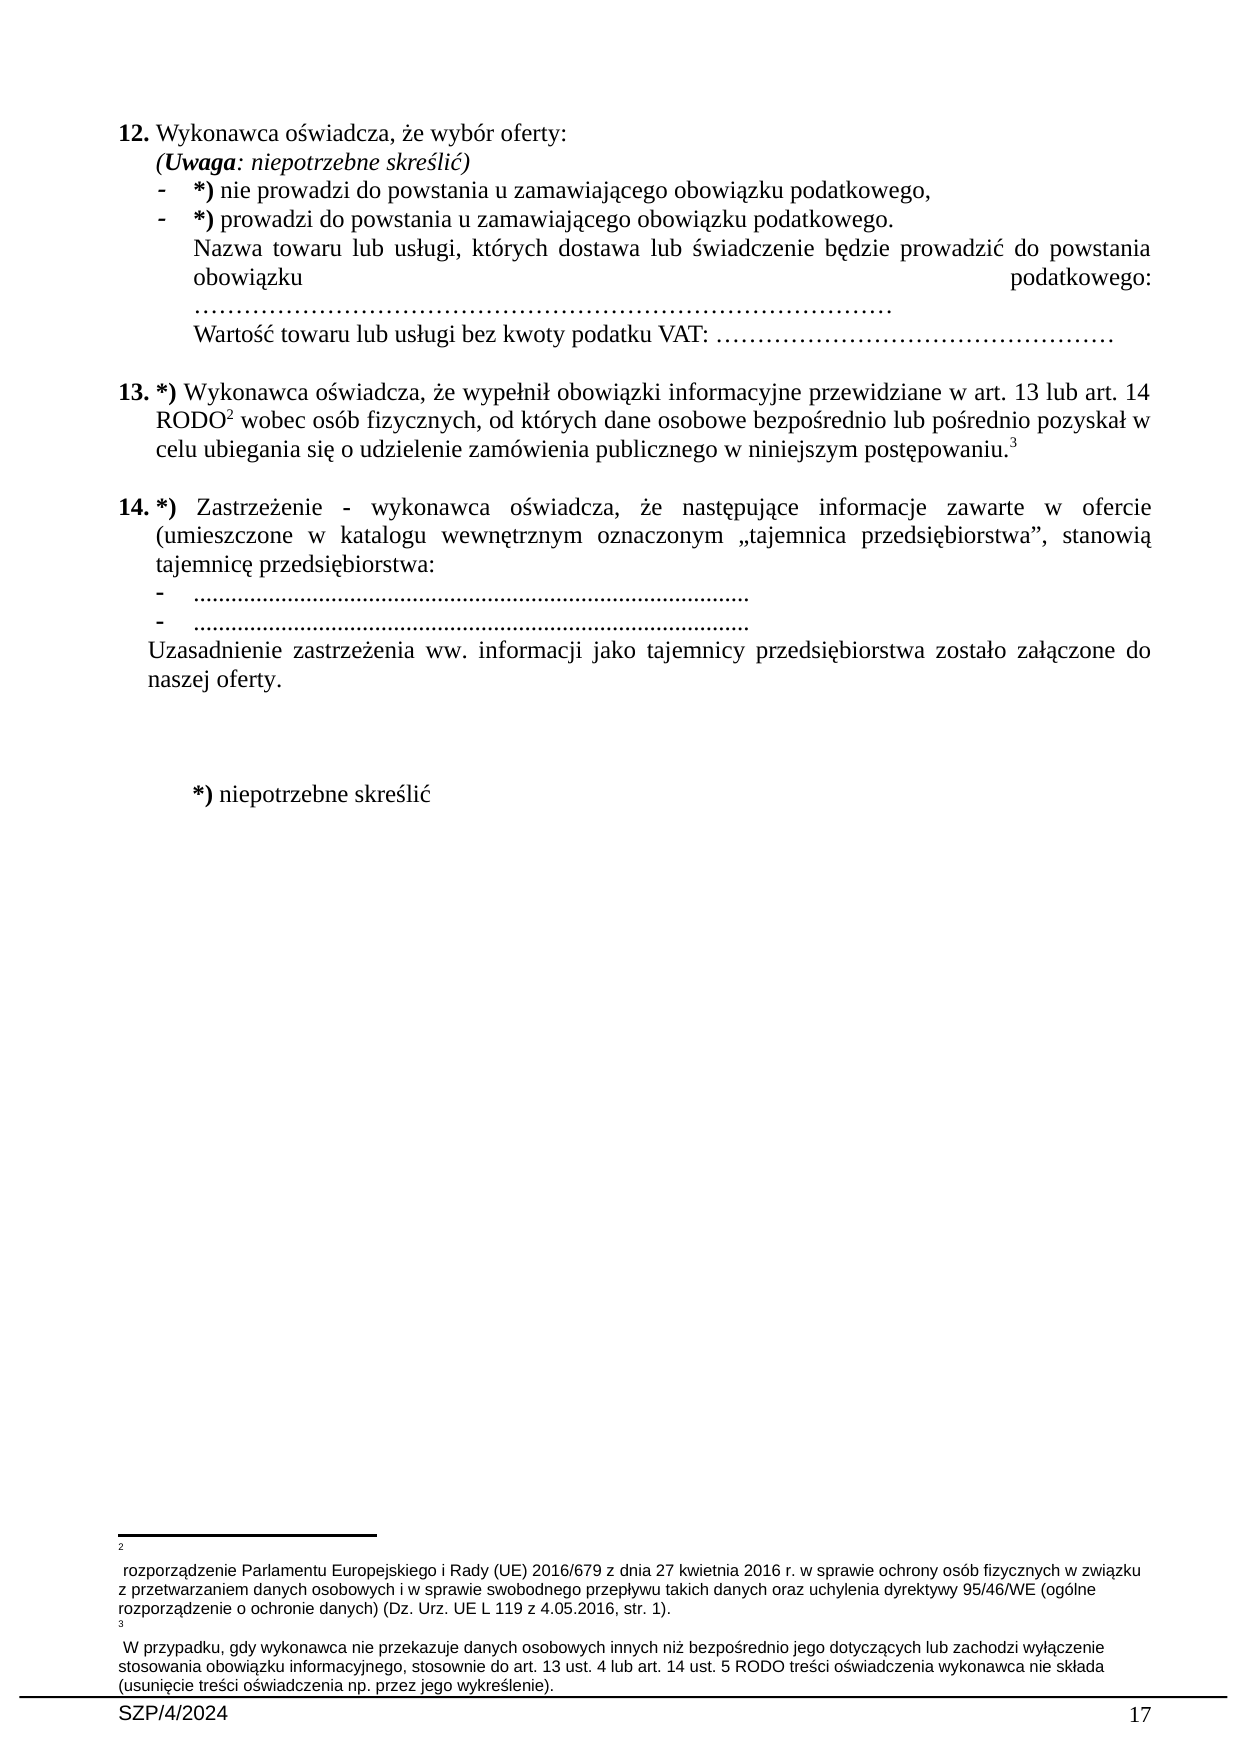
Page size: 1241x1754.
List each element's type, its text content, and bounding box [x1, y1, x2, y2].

list Nazwa towaru lub usługi, których dostawa lub świadczenie będzie prowadzić do powstania obowiązku podatkowego: ………………………………………………………………………… [193, 233, 1152, 319]
list *) nie prowadzi do powstania u zamawiającego obowiązku podatkowego, [156, 176, 1152, 204]
list ......................................................................................... [156, 607, 1152, 636]
list ......................................................................................... [156, 578, 1152, 607]
list Wykonawca oświadcza, że wybór oferty: [118, 118, 1152, 147]
text Uzasadnienie zastrzeżenia ww. informacji jako tajemnicy przedsiębiorstwa zostało załączone do naszej oferty. [148, 636, 1152, 693]
list *) Zastrzeżenie - wykonawca oświadcza, że następujące informacje zawarte w ofercie (umieszczone w katalogu wewnętrznym oznaczonym „tajemnica przedsiębiorstwa”, stanowią tajemnicę przedsiębiorstwa: [118, 492, 1152, 578]
list *) Wykonawca oświadcza, że wypełnił obowiązki informacyjne przewidziane w art. 13 lub art. 14 RODO wobec osób fizycznych, od których dane osobowe bezpośrednio lub pośrednio pozyskał w celu ubiegania się o udzielenie zamówienia publicznego w niniejszym postępowaniu. [118, 377, 1152, 463]
text *) niepotrzebne skreślić [192, 779, 1152, 808]
list (Uwaga: niepotrzebne skreślić) [156, 147, 1152, 176]
list *) prowadzi do powstania u zamawiającego obowiązku podatkowego. [156, 204, 1152, 233]
list Wartość towaru lub usługi bez kwoty podatku VAT: ………………………………………… [193, 319, 1152, 348]
